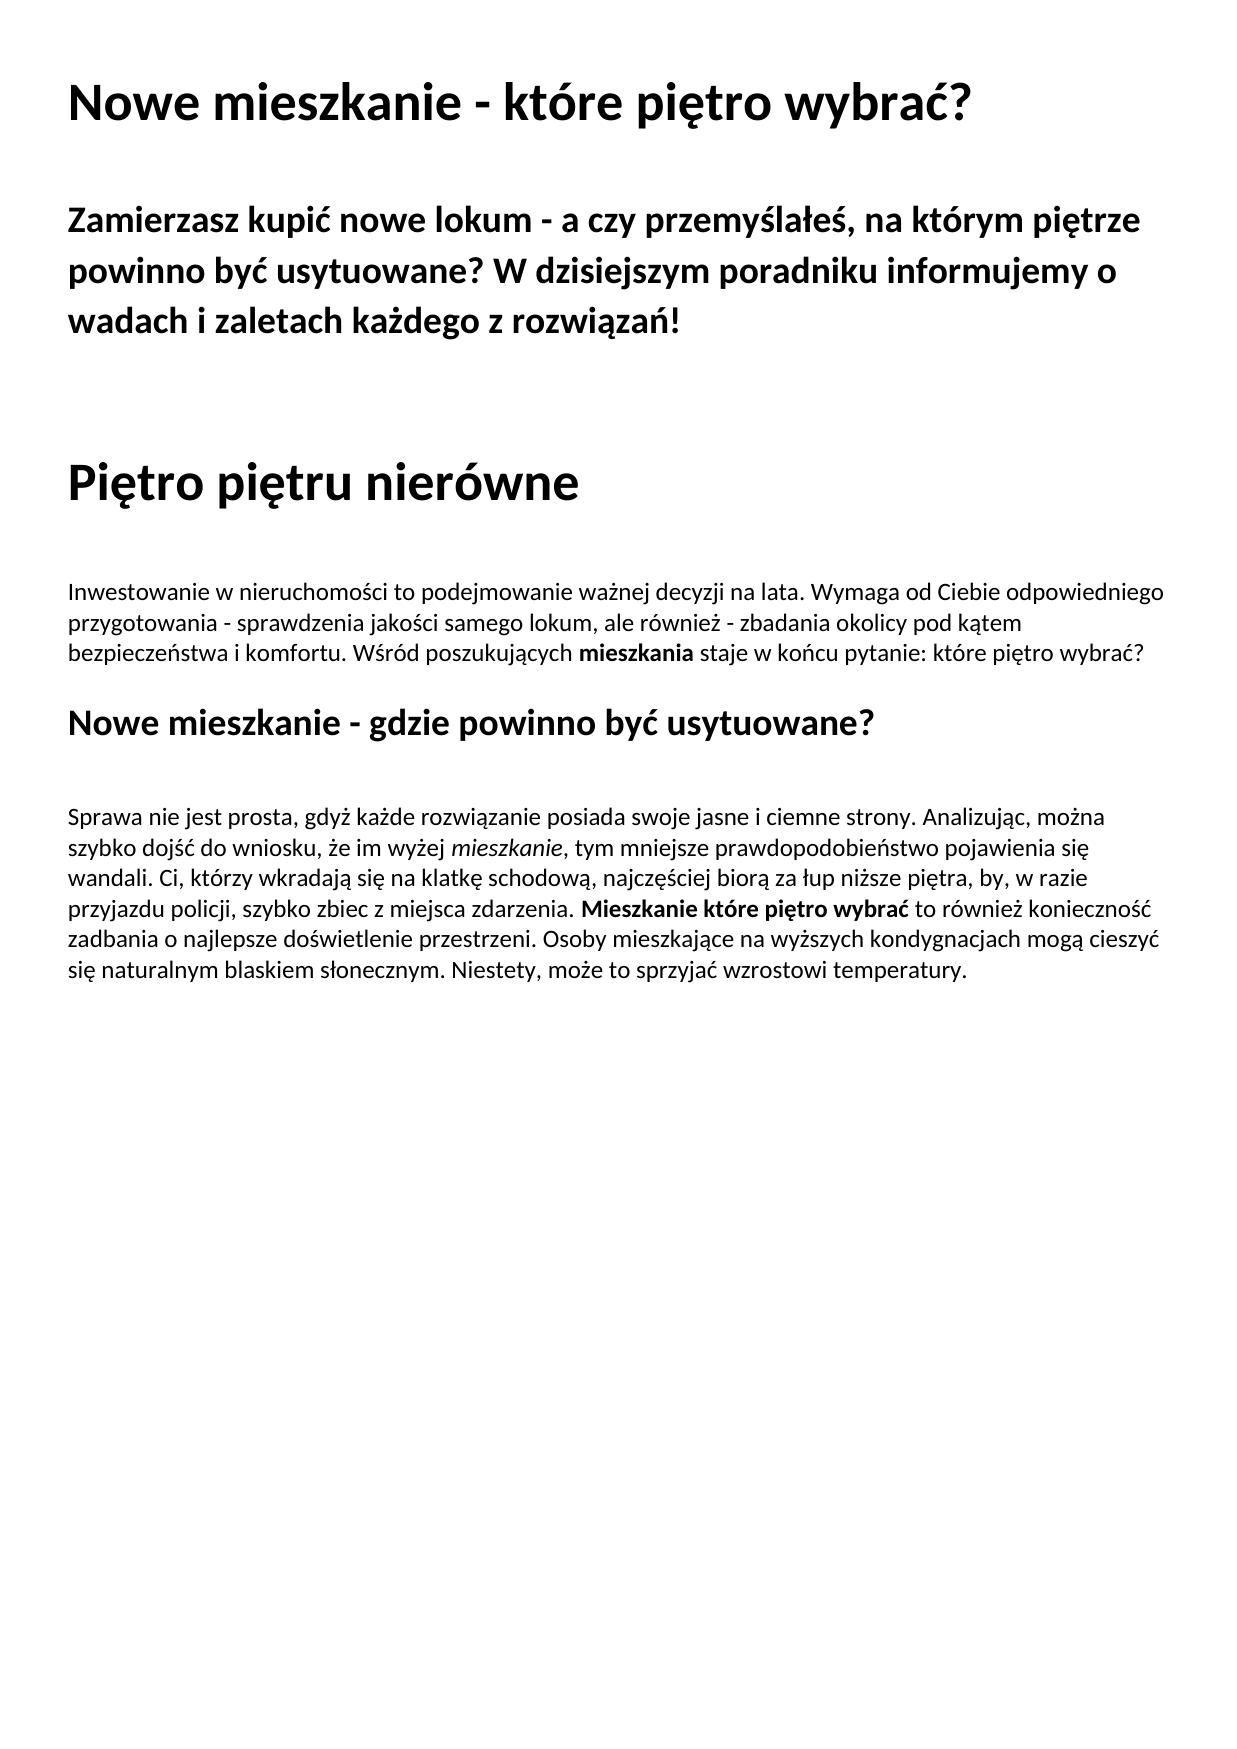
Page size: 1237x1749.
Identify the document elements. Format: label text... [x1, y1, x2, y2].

text Piętro piętru nierówne [68, 448, 1169, 514]
text Sprawa nie jest prosta, gdyż każde rozwiązanie posiada swoje jasne i ciemne strony. Analizując, można szybko dojść do wniosku, że im wyżej mieszkanie, tym mniejsze prawdopodobieństwo pojawienia się wandali. Ci, którzy wkradają się na klatkę schodową, najczęściej biorą za łup niższe piętra, by, w razie przyjazdu policji, szybko zbiec z miejsca zdarzenia. Mieszkanie które piętro wybrać to również konieczność zadbania o najlepsze doświetlenie przestrzeni. Osoby mieszkające na wyższych kondygnacjach mogą cieszyć się naturalnym blaskiem słonecznym. Niestety, może to sprzyjać wzrostowi temperatury. [68, 802, 1169, 985]
text Nowe mieszkanie - które piętro wybrać? [68, 68, 1169, 134]
text Zamierzasz kupić nowe lokum - a czy przemyślałeś, na którym piętrze powinno być usytuowane? W dzisiejszym poradniku informujemy o wadach i zaletach każdego z rozwiązań! [68, 196, 1169, 343]
text Nowe mieszkanie - gdzie powinno być usytuowane? [68, 699, 1169, 745]
text Inwestowanie w nieruchomości to podejmowanie ważnej decyzji na lata. Wymaga od Ciebie odpowiedniego przygotowania - sprawdzenia jakości samego lokum, ale również - zbadania okolicy pod kątem bezpieczeństwa i komfortu. Wśród poszukujących mieszkania staje w końcu pytanie: które piętro wybrać? [68, 576, 1169, 668]
